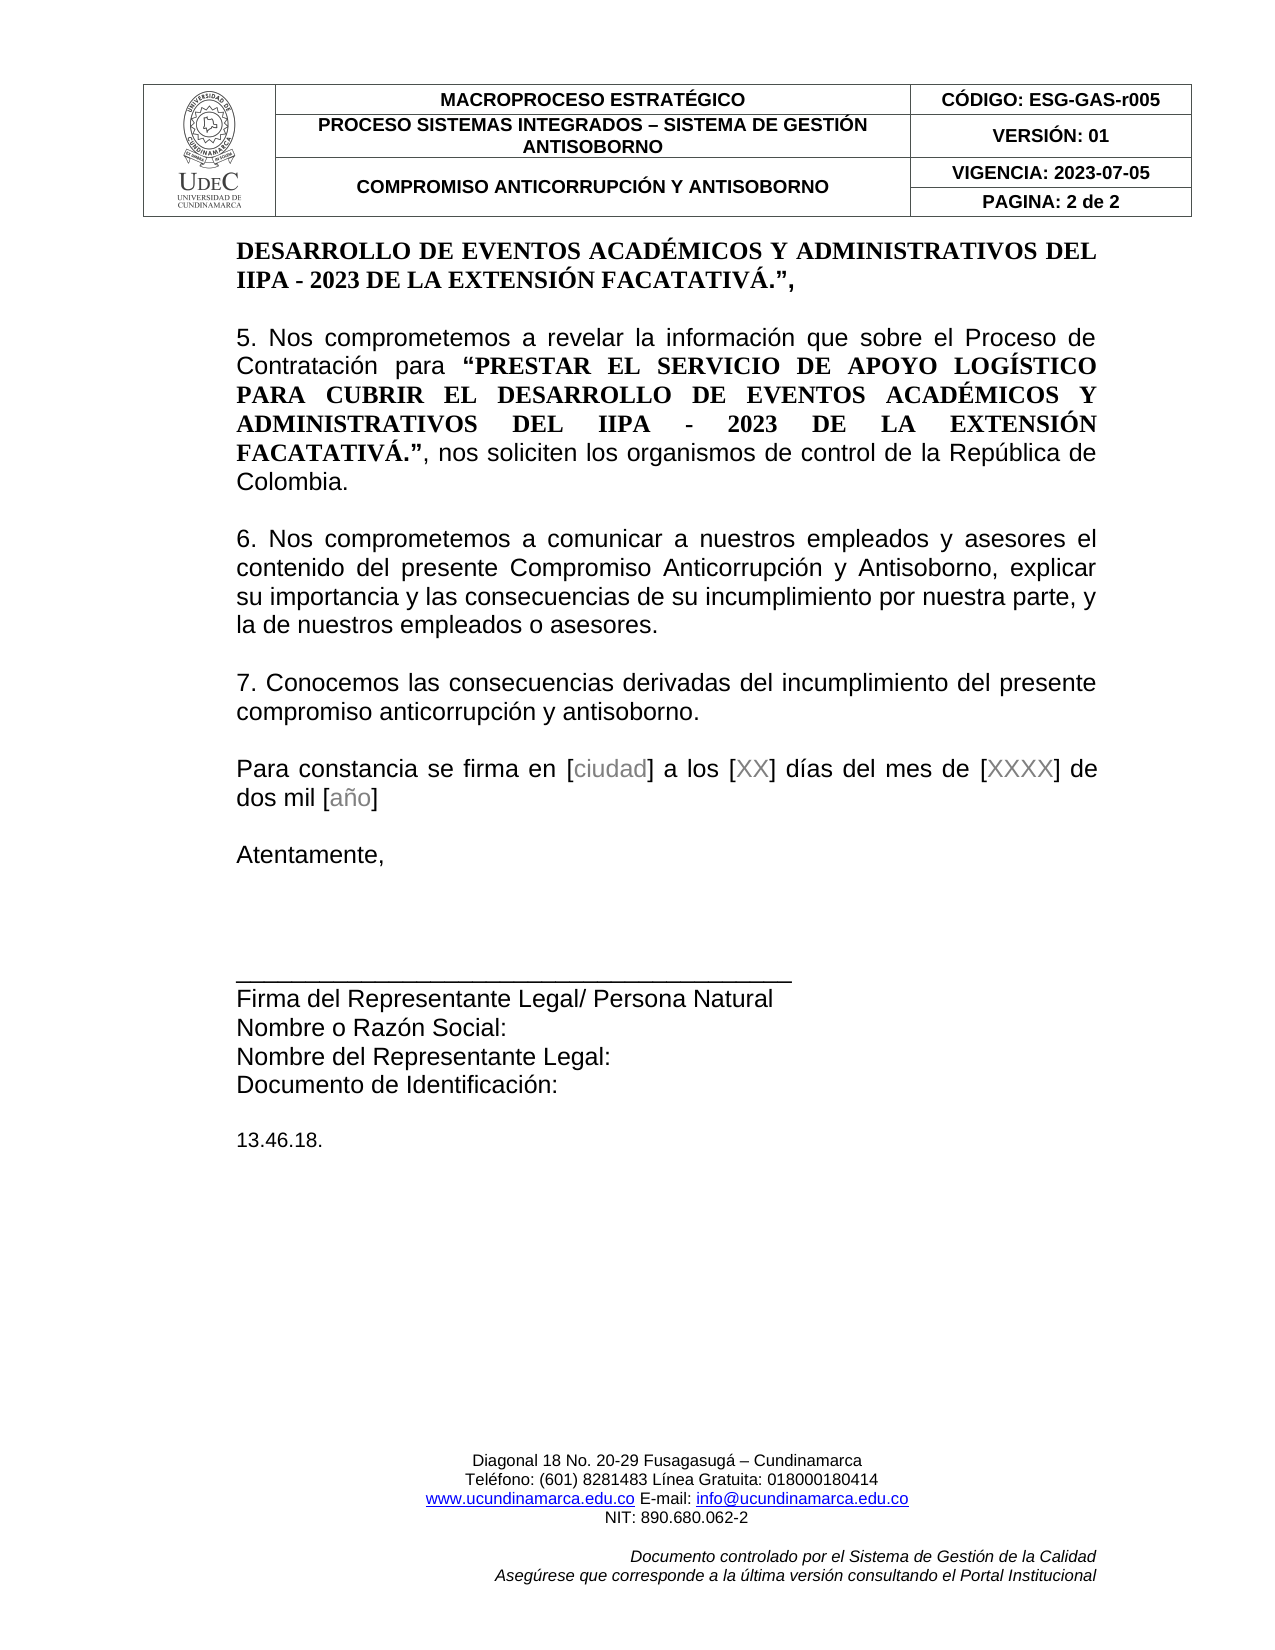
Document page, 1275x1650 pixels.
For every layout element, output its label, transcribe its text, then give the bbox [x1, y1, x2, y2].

text Nombre o Razón Social: [236, 1013, 1098, 1042]
text 6. Nos comprometemos a comunicar a nuestros empleados y asesores el contenido del presente Compromiso Anticorrupción y Antisoborno, explicar su importancia y las consecuencias de su incumplimiento por nuestra parte, y la de nuestros empleados o asesores. [236, 524, 1098, 639]
text Firma del Representante Legal/ Persona Natural [236, 984, 1098, 1013]
text 13.46.18. [236, 1128, 1098, 1152]
text Para constancia se firma en [ciudad] a los [XX] días del mes de [XXXX] de dos mil [año] [236, 754, 1098, 812]
text 7. Conocemos las consecuencias derivadas del incumplimiento del presente compromiso anticorrupción y antisoborno. [236, 668, 1098, 725]
picture [177, 91, 242, 210]
text Nombre del Representante Legal: [236, 1042, 1098, 1070]
text Documento de Identificación: [236, 1070, 1098, 1099]
text 5. Nos comprometemos a revelar la información que sobre el Proceso de Contratación para “PRESTAR EL SERVICIO DE APOYO LOGÍSTICO PARA CUBRIR EL DESARROLLO DE EVENTOS ACADÉMICOS Y ADMINISTRATIVOS DEL IIPA - 2023 DE LA EXTENSIÓN FACATATIVÁ.”, nos soliciten los organismos de control de la República de Colombia. [236, 323, 1098, 495]
text ________________________________________ [236, 955, 1098, 984]
text Atentamente, [236, 840, 1098, 869]
